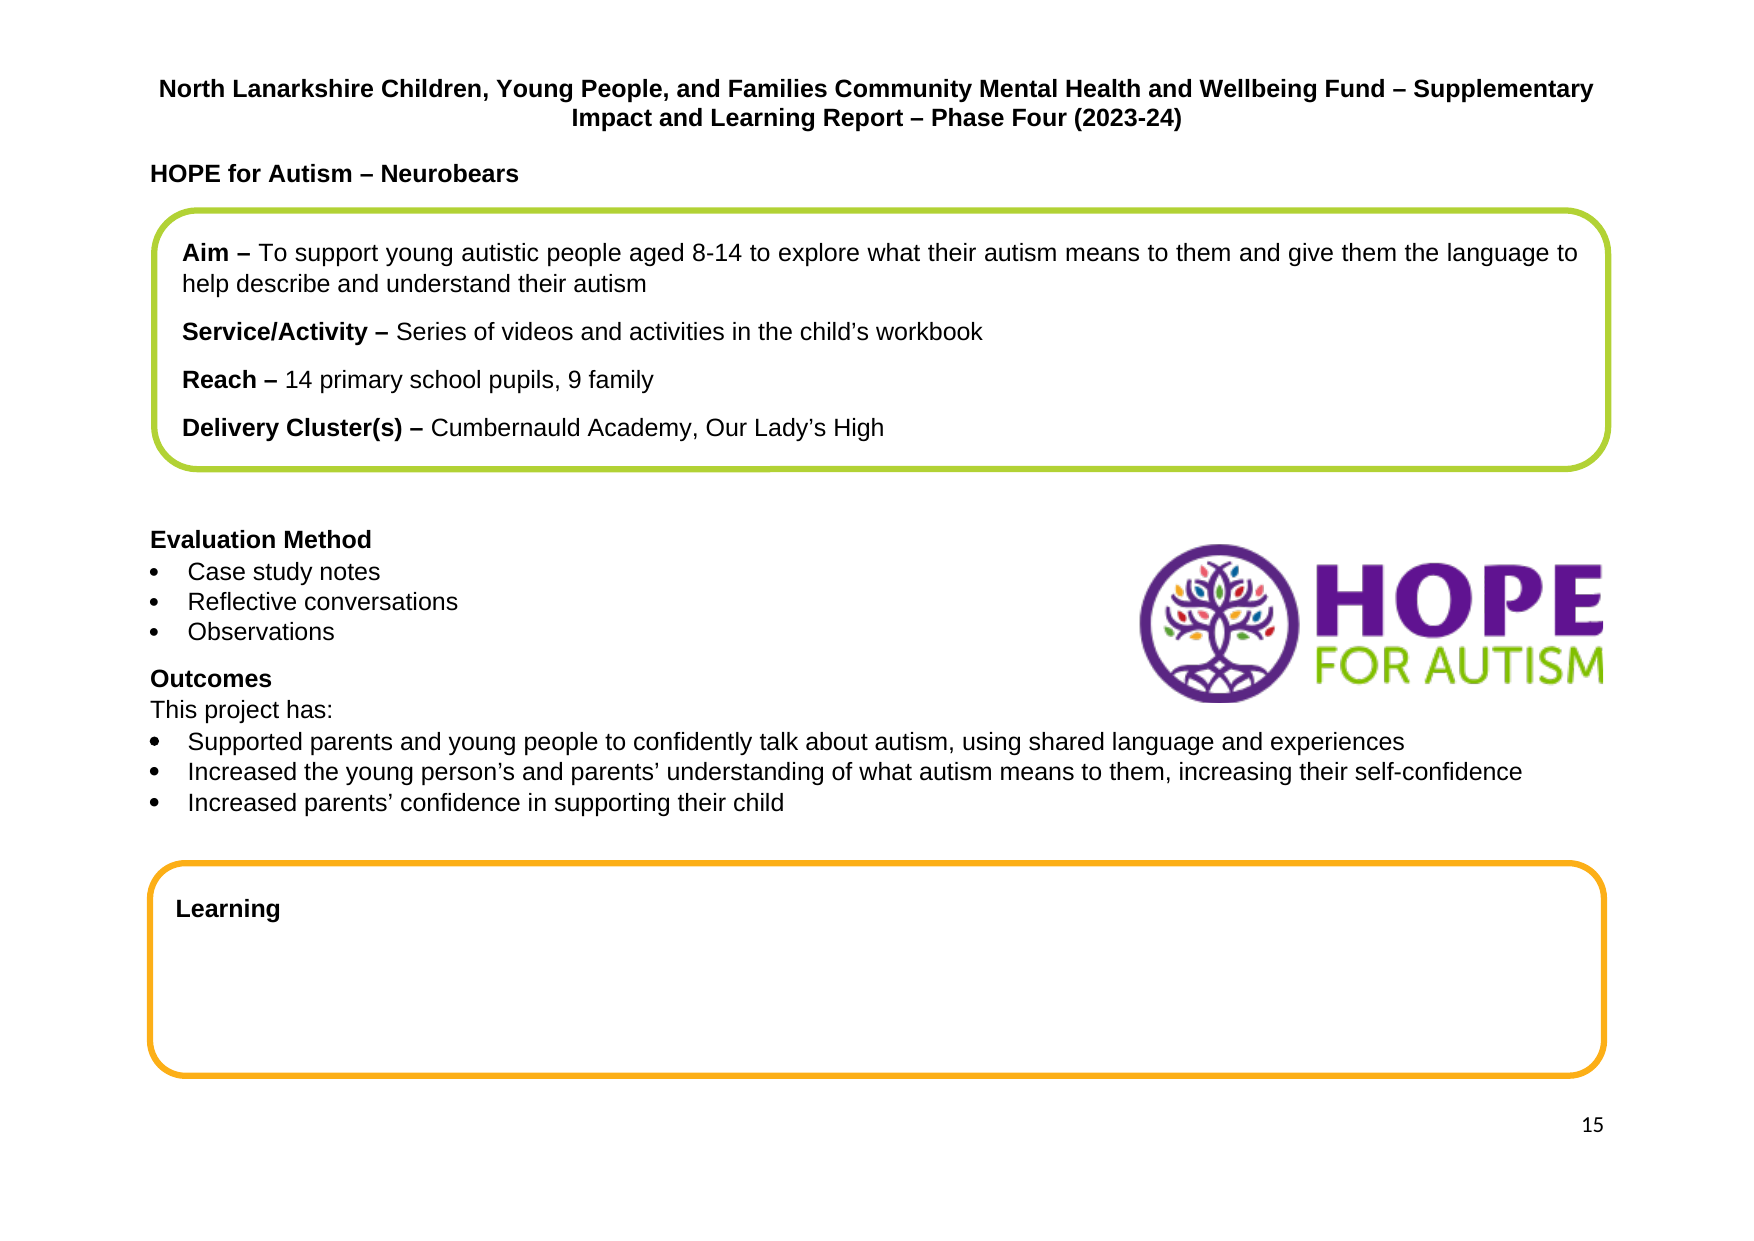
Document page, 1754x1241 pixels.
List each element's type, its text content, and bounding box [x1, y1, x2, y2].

text Outcomes [150, 664, 1165, 693]
list Increased the young person’s and parents’ understanding of what autism means to them, increasing their self-confidence [150, 757, 1604, 786]
text This project has: [150, 695, 1604, 724]
list Case study notes [150, 556, 1167, 585]
list Supported parents and young people to confidently talk about autism, using shared language and experiences [150, 726, 1604, 755]
text Evaluation Method [150, 525, 1604, 554]
list Increased parents’ confidence in supporting their child [150, 787, 1604, 816]
list Observations [150, 617, 1137, 646]
text HOPE for Autism – Neurobears [150, 159, 1604, 188]
picture [1137, 543, 1604, 703]
list Reflective conversations [150, 587, 1137, 616]
